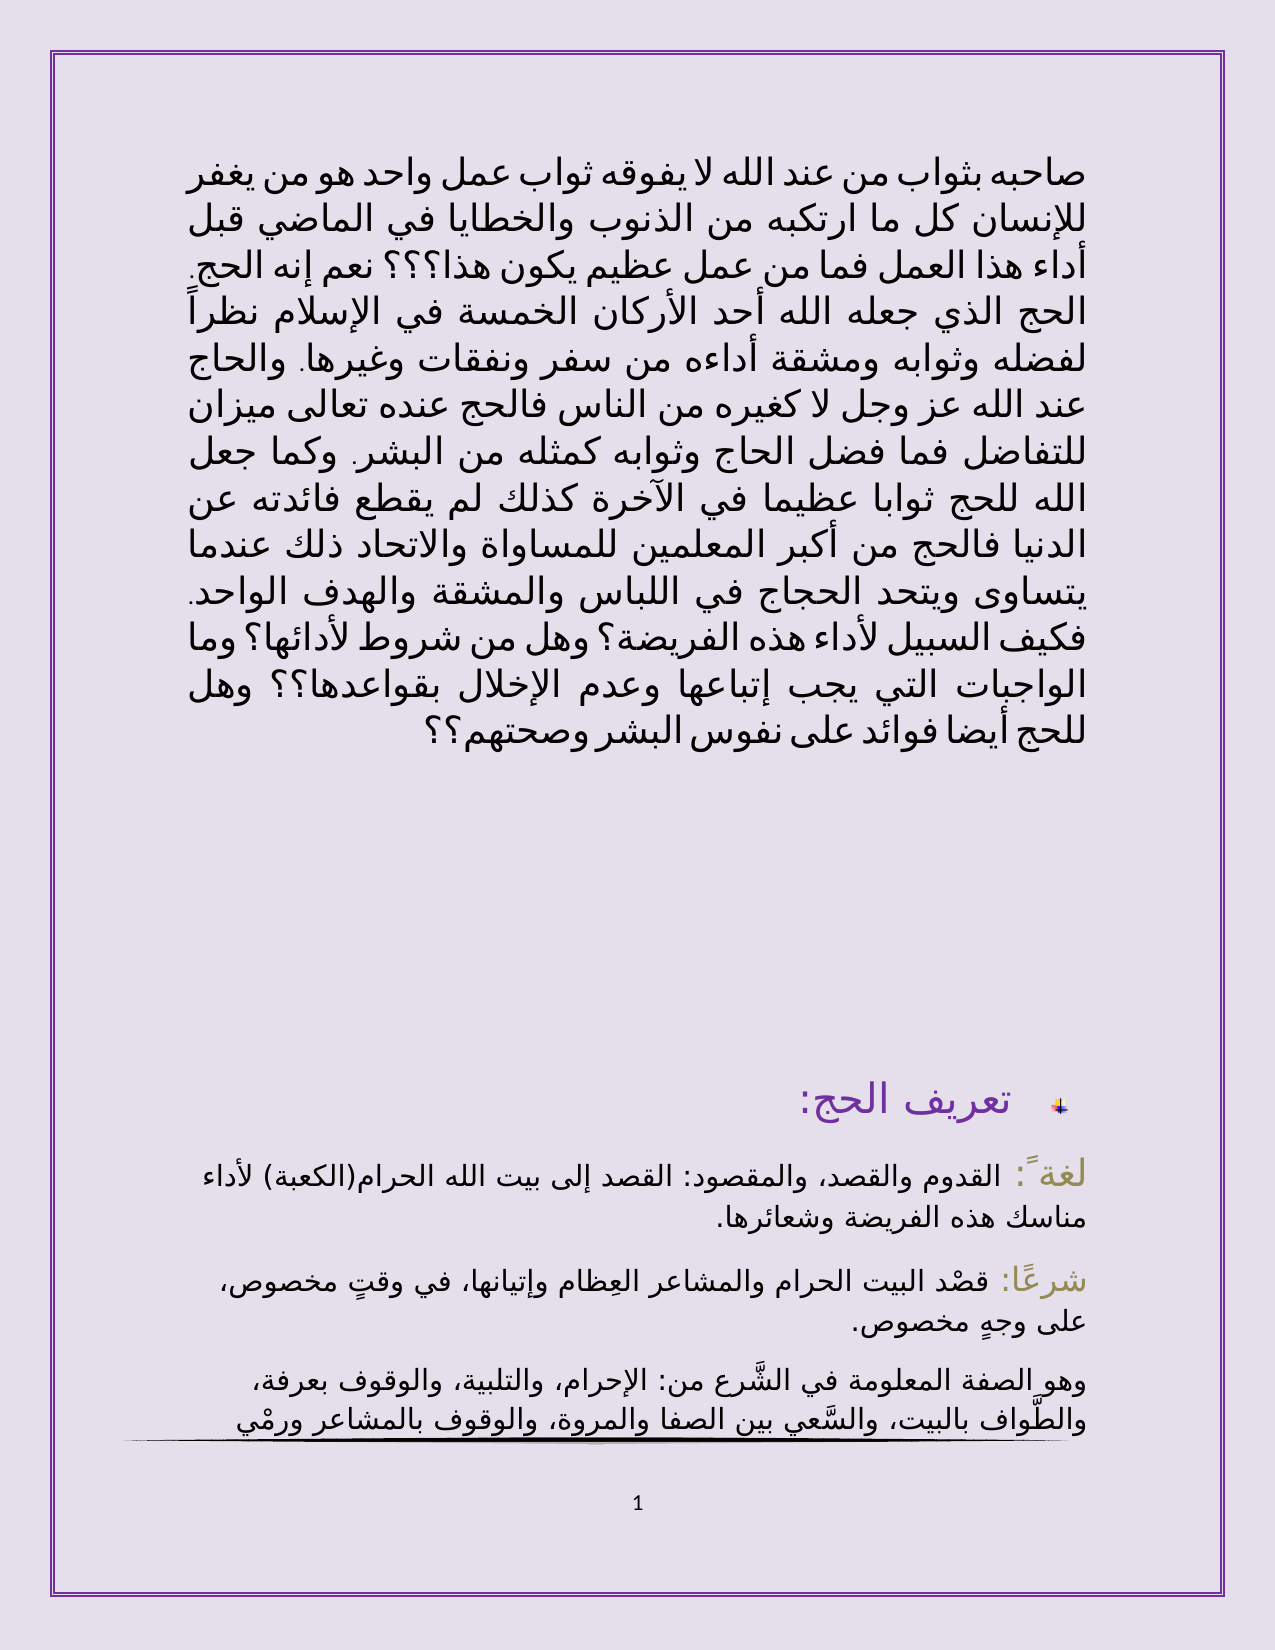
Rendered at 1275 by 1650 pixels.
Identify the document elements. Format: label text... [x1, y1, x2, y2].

text شرعًا: قصْد البيت الحرام والمشاعر العِظام وإتيانها، في وقتٍ مخصوص، على وجهٍ مخصوص. [187, 1260, 1087, 1338]
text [187, 150, 1087, 752]
picture [123, 1437, 1069, 1445]
list تعريف الحج: [187, 1075, 1050, 1124]
picture [1051, 1097, 1068, 1114]
text لغة ً: القدوم والقصد، والمقصود: القصد إلى بيت الله الحرام(الكعبة) لأداء مناسك هذه الفريضة وشعائرها. [187, 1152, 1087, 1234]
